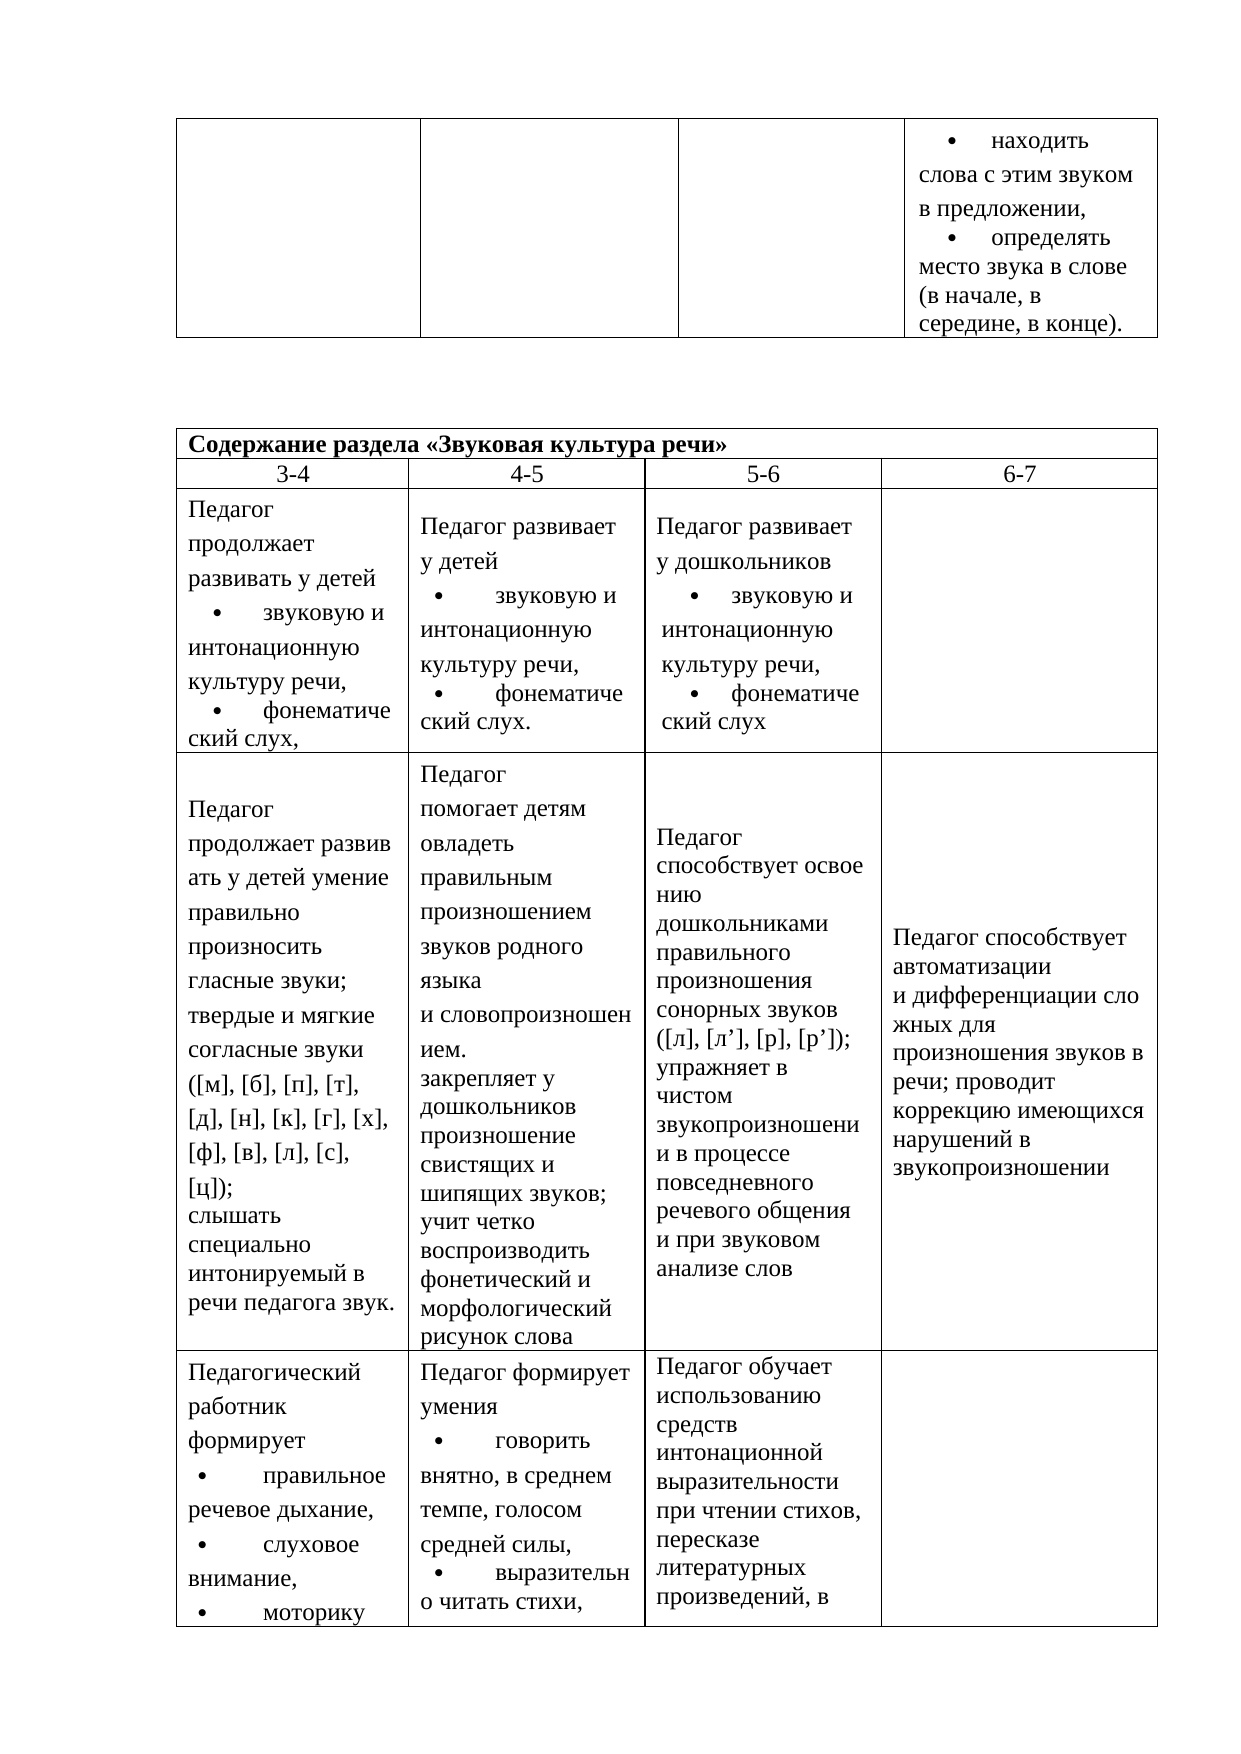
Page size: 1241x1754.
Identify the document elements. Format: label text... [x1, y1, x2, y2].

table_cell 3-4 [177, 459, 408, 487]
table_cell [679, 119, 904, 337]
table_header Содержание раздела «Звуковая культура речи» [177, 429, 1157, 458]
table_cell Педагог развивает у дошкольников звуковую и интонационную культуру речи, фонематический слух [646, 489, 881, 752]
table_cell [882, 1351, 1157, 1626]
table_cell 6-7 [882, 459, 1157, 487]
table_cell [177, 1351, 408, 1626]
table_cell 5-6 [646, 459, 881, 487]
table_cell 4-5 [409, 459, 644, 487]
table_cell Педагог продолжает развивать у детей умение правильно произносить гласные звуки; твердые и мягкие согласные звуки ([м], [б], [п], [т], [д], [н], [к], [г], [х], [ф], [в], [л], [с], [ц]); слышать специально интонируемый в речи педагога звук. [177, 753, 408, 1350]
table_cell Педагог способствует автоматизации и дифференциации сложных для произношения звуков в речи; проводит коррекцию имеющихся нарушений в звукопроизношении [882, 753, 1157, 1350]
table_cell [905, 119, 1157, 337]
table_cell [409, 1351, 644, 1626]
table_cell Педагог способствует освоению дошкольниками правильного произношения сонорных звуков ([л], [л’], [р], [р’]); упражняет в чистом звукопроизношении в процессе повседневного речевого общения и при звуковом анализе слов [646, 753, 881, 1350]
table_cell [421, 119, 678, 337]
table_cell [646, 1351, 881, 1626]
table_cell [882, 489, 1157, 752]
table_cell Педагог помогает детям овладеть правильным произношением звуков родного языка и словопроизношением. закрепляет у дошкольников произношение свистящих и шипящих звуков; учит четко воспроизводить фонетический и морфологический рисунок слова [409, 753, 644, 1350]
table_cell [177, 119, 420, 337]
table_cell Педагог продолжает развивать у детей звуковую и интонационную культуру речи, фонематический слух, [177, 489, 408, 752]
table_cell Педагог развивает у детей звуковую и интонационную культуру речи, фонематический слух. [409, 489, 644, 752]
